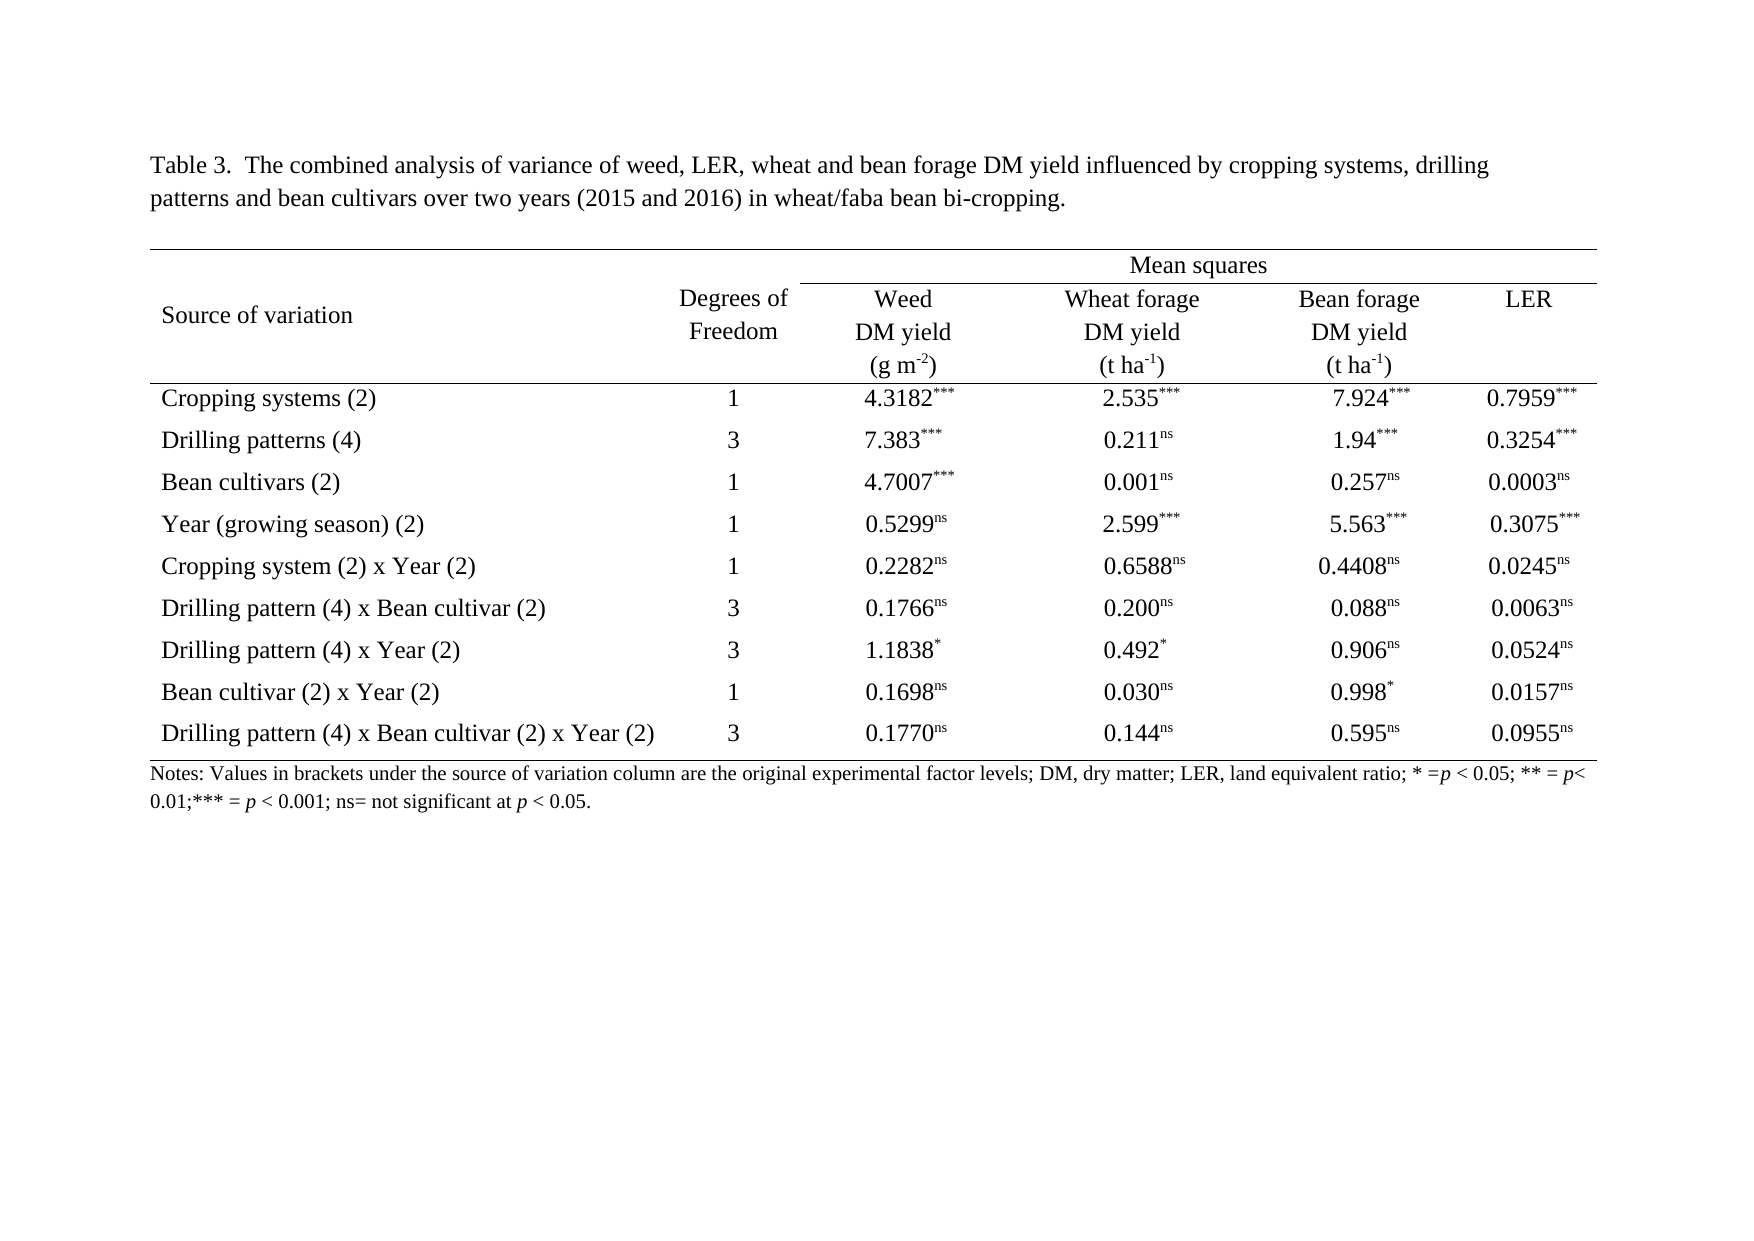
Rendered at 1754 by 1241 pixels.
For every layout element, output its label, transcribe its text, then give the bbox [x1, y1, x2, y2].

table_cell 4.7007*** [800, 467, 1006, 509]
table_cell Drilling pattern (4) x Bean cultivar (2) x Year (2) [150, 719, 667, 760]
table_cell 0.0524ns [1461, 635, 1597, 677]
table_header Degrees of Freedom [667, 250, 800, 382]
table_cell Drilling pattern (4) x Bean cultivar (2) [150, 593, 667, 635]
table_cell 3 [667, 719, 800, 760]
table_header Source of variation [150, 250, 667, 382]
table_cell 0.1766ns [800, 593, 1006, 635]
table_cell 0.595ns [1258, 719, 1461, 760]
table_cell 1.1838* [800, 635, 1006, 677]
table_cell 0.200ns [1006, 593, 1257, 635]
table_cell 0.3254*** [1461, 425, 1597, 467]
table_cell 0.1770ns [800, 719, 1006, 760]
table_cell 1.94*** [1258, 425, 1461, 467]
table_cell 0.4408ns [1258, 551, 1461, 593]
table_cell 0.6588ns [1006, 551, 1257, 593]
table_cell 1 [667, 509, 800, 551]
table_cell LER [1461, 284, 1597, 382]
table_cell Drilling patterns (4) [150, 425, 667, 467]
table_cell 0.030ns [1006, 677, 1257, 718]
table_cell 0.3075*** [1461, 509, 1597, 551]
table_cell 1 [667, 384, 800, 425]
table_cell Weed DM yield (g m-2) [800, 284, 1006, 382]
table_cell Drilling pattern (4) x Year (2) [150, 635, 667, 677]
table_cell 0.144ns [1006, 719, 1257, 760]
table_cell Year (growing season) (2) [150, 509, 667, 551]
table_cell 0.7959*** [1461, 384, 1597, 425]
table_cell 5.563*** [1258, 509, 1461, 551]
table_cell Cropping system (2) x Year (2) [150, 551, 667, 593]
table_cell 0.211ns [1006, 425, 1257, 467]
table_cell 1 [667, 551, 800, 593]
table_cell 0.088ns [1258, 593, 1461, 635]
table_cell 2.599*** [1006, 509, 1257, 551]
table_cell Wheat forage DM yield (t ha-1) [1006, 284, 1257, 382]
table_header Mean squares [800, 250, 1597, 283]
table_cell 0.0063ns [1461, 593, 1597, 635]
table_cell 4.3182*** [800, 384, 1006, 425]
table_cell 0.5299ns [800, 509, 1006, 551]
table_cell Bean cultivars (2) [150, 467, 667, 509]
table_cell 0.0157ns [1461, 677, 1597, 718]
table_cell 0.0245ns [1461, 551, 1597, 593]
table_cell 7.383*** [800, 425, 1006, 467]
table_cell 0.001ns [1006, 467, 1257, 509]
text Table 3. The combined analysis of variance of weed, LER, wheat and bean forage DM yield influenced by cropping systems, drilling patterns and bean cultivars over two years (2015 and 2016) in wheat/faba bean bi-cropping. [150, 150, 1604, 212]
table_cell 1 [667, 677, 800, 718]
table_cell 3 [667, 635, 800, 677]
table_cell 3 [667, 425, 800, 467]
table_cell 0.0955ns [1461, 719, 1597, 760]
table_cell 0.1698ns [800, 677, 1006, 718]
text Notes: Values in brackets under the source of variation column are the original experimental factor levels; DM, dry matter; LER, land equivalent ratio; * =p < 0.05; ** = p< 0.01;*** = p < 0.001; ns= not significant at p < 0.05. [150, 761, 1604, 813]
table_cell 3 [667, 593, 800, 635]
table_cell 2.535*** [1006, 384, 1257, 425]
table_cell 0.2282ns [800, 551, 1006, 593]
table_cell 0.0003ns [1461, 467, 1597, 509]
table_cell 0.492* [1006, 635, 1257, 677]
table_cell 7.924*** [1258, 384, 1461, 425]
table_cell Bean cultivar (2) x Year (2) [150, 677, 667, 718]
table_cell 0.906ns [1258, 635, 1461, 677]
table_cell Cropping systems (2) [150, 384, 667, 425]
table_cell 1 [667, 467, 800, 509]
table_cell 0.998* [1258, 677, 1461, 718]
table_cell 0.257ns [1258, 467, 1461, 509]
table_cell Bean forage DM yield (t ha-1) [1258, 284, 1461, 382]
